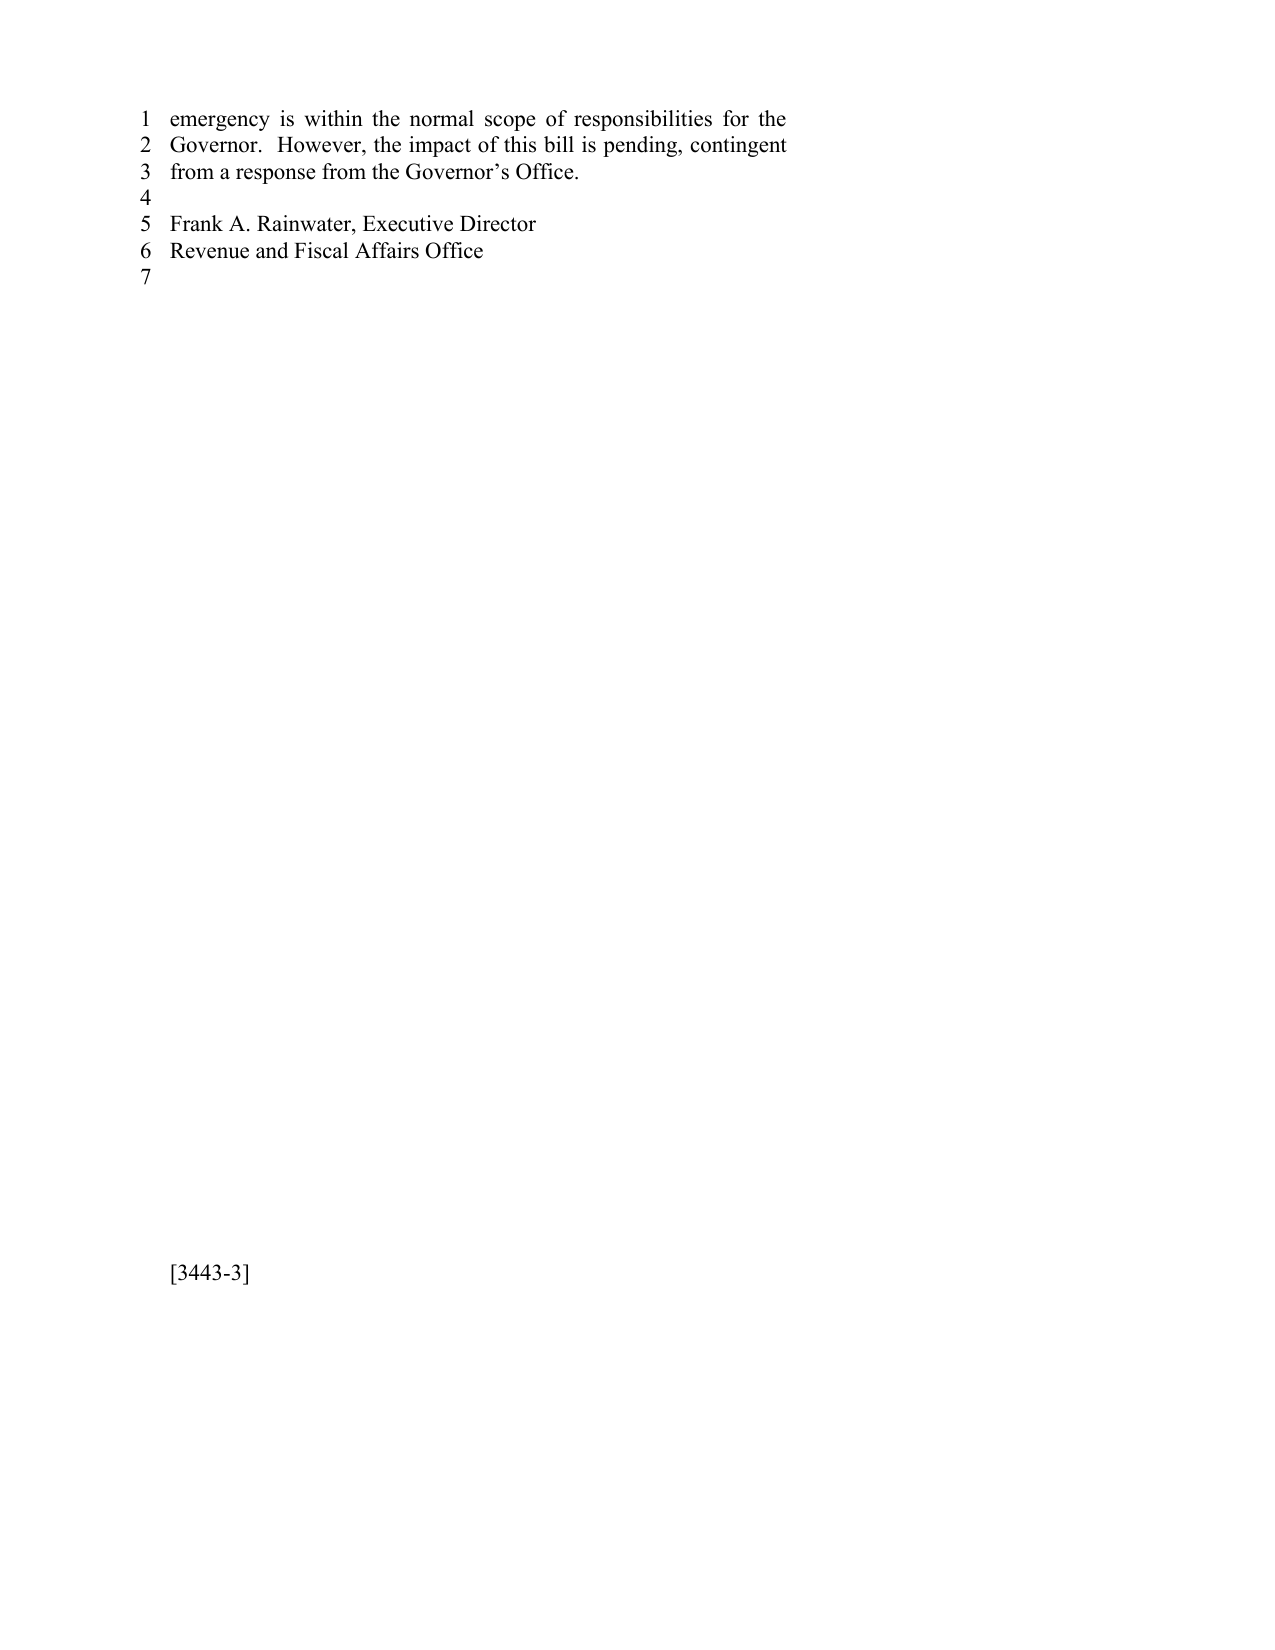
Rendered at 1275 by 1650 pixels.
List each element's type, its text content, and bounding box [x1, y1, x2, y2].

text Revenue and Fiscal Affairs Office [169, 237, 787, 263]
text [169, 105, 787, 184]
text Frank A. Rainwater, Executive Director [169, 210, 787, 237]
